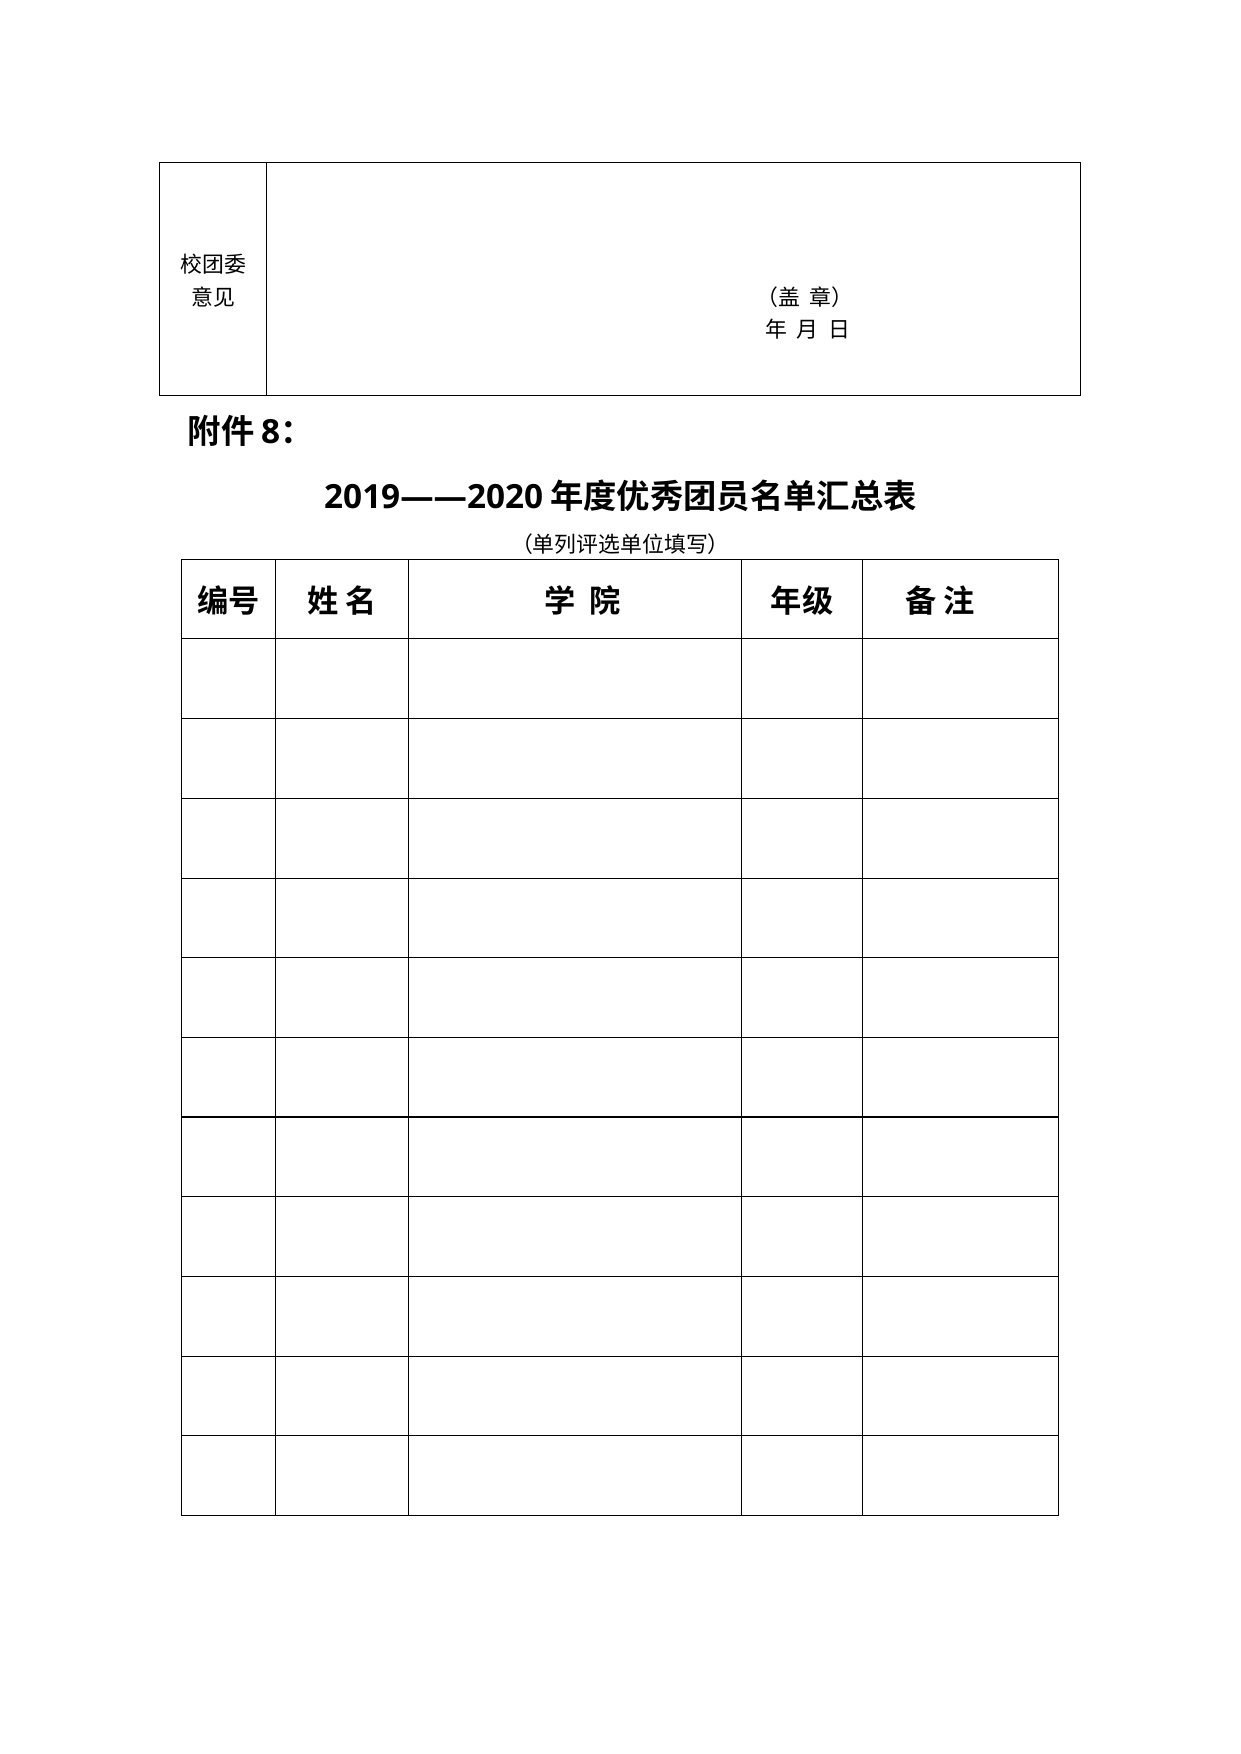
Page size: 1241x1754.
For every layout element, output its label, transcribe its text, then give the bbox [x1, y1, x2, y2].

table_cell [276, 639, 408, 718]
table_cell [276, 799, 408, 877]
table_cell [863, 1277, 1058, 1356]
table_cell [182, 958, 275, 1037]
table_cell [276, 1357, 408, 1435]
table_cell [863, 1357, 1058, 1435]
table_cell （盖 章） 年 月 日 [267, 163, 1080, 395]
table_cell [742, 719, 862, 798]
table_cell [182, 1118, 275, 1196]
table_header 年级 [742, 560, 862, 638]
text 附件8： [187, 396, 1053, 461]
table_cell [863, 1197, 1058, 1276]
table_cell [182, 639, 275, 718]
table_cell [409, 1277, 741, 1356]
table_cell [409, 1038, 741, 1116]
table_cell [182, 1357, 275, 1435]
table_cell [742, 1357, 862, 1435]
table_cell [409, 639, 741, 718]
text （单列评选单位填写） [187, 526, 1053, 559]
table_cell [863, 799, 1058, 877]
table_cell [742, 958, 862, 1037]
table_cell [742, 1436, 862, 1515]
table_cell [409, 1197, 741, 1276]
table_cell [182, 1436, 275, 1515]
table_cell [276, 879, 408, 957]
table_cell [409, 1118, 741, 1196]
table_cell [742, 1118, 862, 1196]
table_cell [863, 719, 1058, 798]
table_cell [742, 1277, 862, 1356]
table_cell [182, 799, 275, 877]
table_header 学 院 [409, 560, 741, 638]
table_cell [742, 799, 862, 877]
table_cell [863, 1436, 1058, 1515]
table_cell [276, 1118, 408, 1196]
table_cell [276, 1277, 408, 1356]
table_cell [863, 639, 1058, 718]
table_cell [863, 1038, 1058, 1116]
table_cell [742, 639, 862, 718]
table_cell [276, 1038, 408, 1116]
table_cell [742, 1038, 862, 1116]
table_cell [182, 1197, 275, 1276]
table_cell [182, 879, 275, 957]
table_cell [409, 1436, 741, 1515]
table_cell 校团委 意见 [160, 163, 266, 395]
table_cell [276, 719, 408, 798]
table_cell [182, 719, 275, 798]
table_cell [863, 879, 1058, 957]
table_cell [863, 1118, 1058, 1196]
table_cell [409, 799, 741, 877]
table_cell [409, 879, 741, 957]
table_header 备 注 [863, 560, 1058, 638]
table_cell [182, 1277, 275, 1356]
table_cell [409, 719, 741, 798]
table_cell [276, 958, 408, 1037]
table_cell [409, 958, 741, 1037]
table_cell [276, 1197, 408, 1276]
table_cell [742, 879, 862, 957]
table_cell [409, 1357, 741, 1435]
table_cell [276, 1436, 408, 1515]
table_cell [863, 958, 1058, 1037]
table_header 编号 [182, 560, 275, 638]
table_header 姓 名 [276, 560, 408, 638]
text 2019——2020年度优秀团员名单汇总表 [187, 461, 1053, 526]
table_cell [182, 1038, 275, 1116]
table_cell [742, 1197, 862, 1276]
